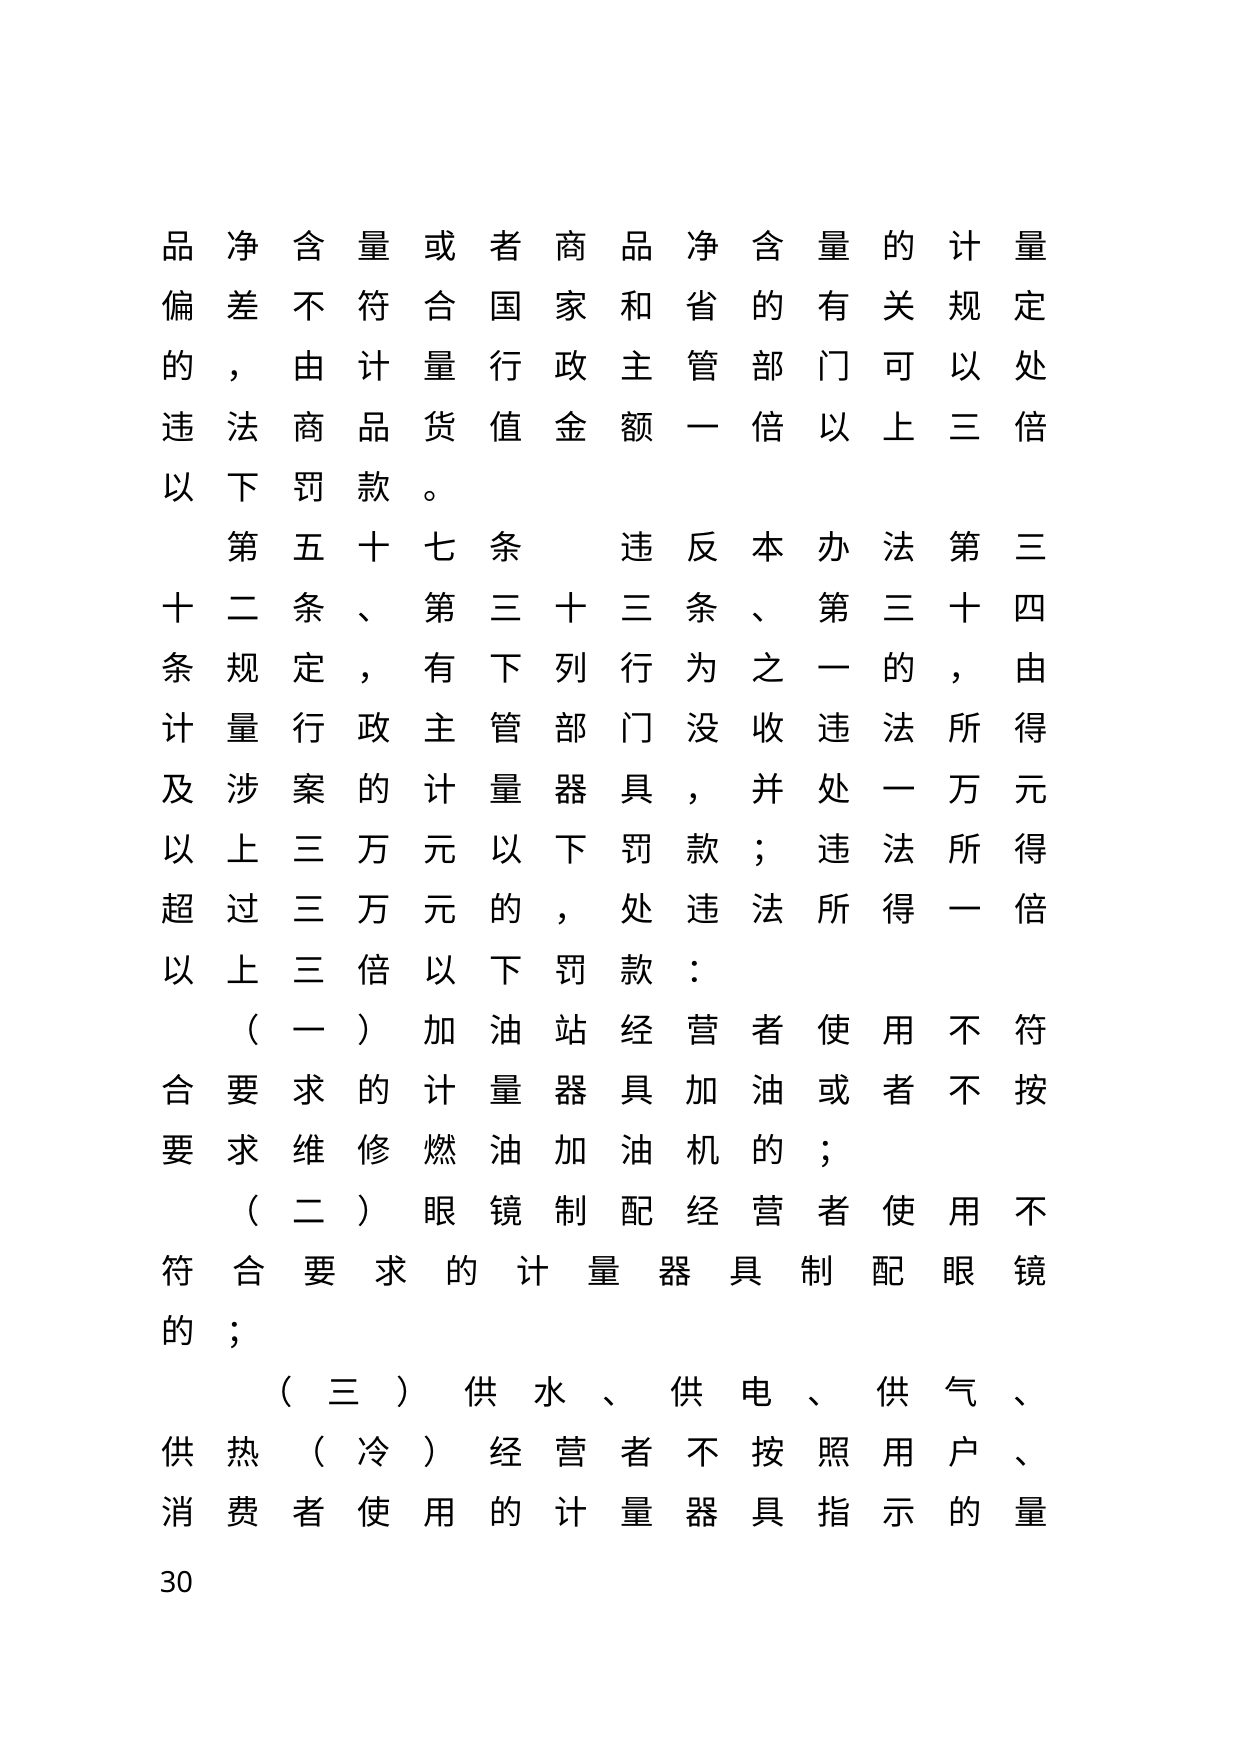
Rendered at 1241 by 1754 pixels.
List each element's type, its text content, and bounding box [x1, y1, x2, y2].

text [161, 213, 1079, 515]
text 第五十七条 违反本办法第三十二条、第三十三条、第三十四条规定，有下列行为之一的，由计量行政主管部门没收违法所得及涉案的计量器具，并处一万元以上三万元以下罚款；违法所得超过三万元的，处违法所得一倍以上三倍以下罚款： [161, 515, 1079, 998]
text （一）加油站经营者使用不符合要求的计量器具加油或者不按要求维修燃油加油机的； [161, 998, 1079, 1178]
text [161, 1359, 1079, 1540]
text （二）眼镜制配经营者使用不符合要求的计量器具制配眼镜的； [161, 1178, 1079, 1359]
